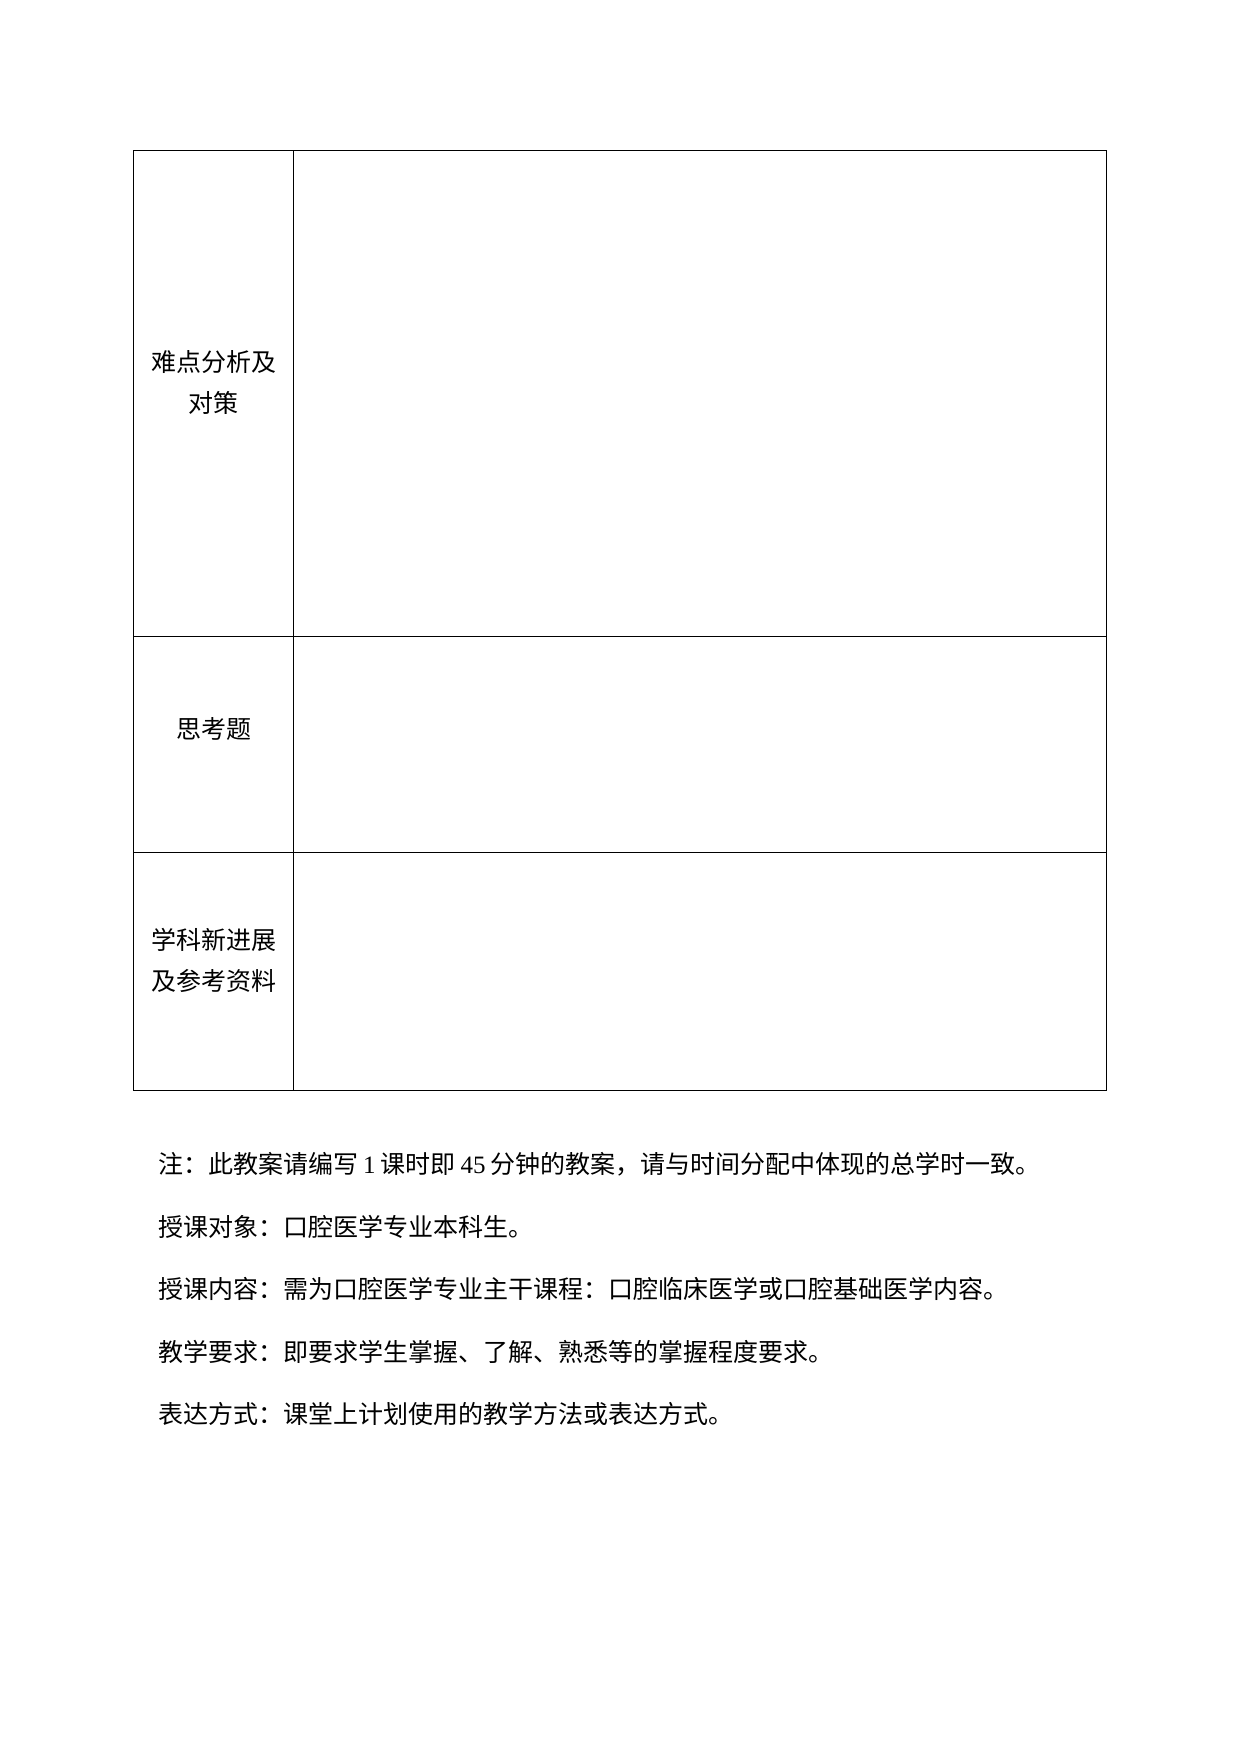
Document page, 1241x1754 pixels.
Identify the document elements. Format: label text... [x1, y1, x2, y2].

text 教学要求：即要求学生掌握、了解、熟悉等的掌握程度要求。 [158, 1332, 1053, 1368]
table_cell 思考题 [134, 637, 293, 852]
table_cell [294, 151, 1106, 636]
table_cell [294, 853, 1106, 1089]
text 表达方式：课堂上计划使用的教学方法或表达方式。 [158, 1394, 1053, 1431]
table_cell 难点分析及对策 [134, 151, 293, 636]
text 注：此教案请编写1课时即45分钟的教案，请与时间分配中体现的总学时一致。 [158, 1144, 1053, 1181]
text 授课对象：口腔医学专业本科生。 [158, 1207, 1053, 1243]
text 授课内容：需为口腔医学专业主干课程：口腔临床医学或口腔基础医学内容。 [158, 1269, 1053, 1306]
table_cell [294, 637, 1106, 852]
table_cell 学科新进展及参考资料 [134, 853, 293, 1089]
